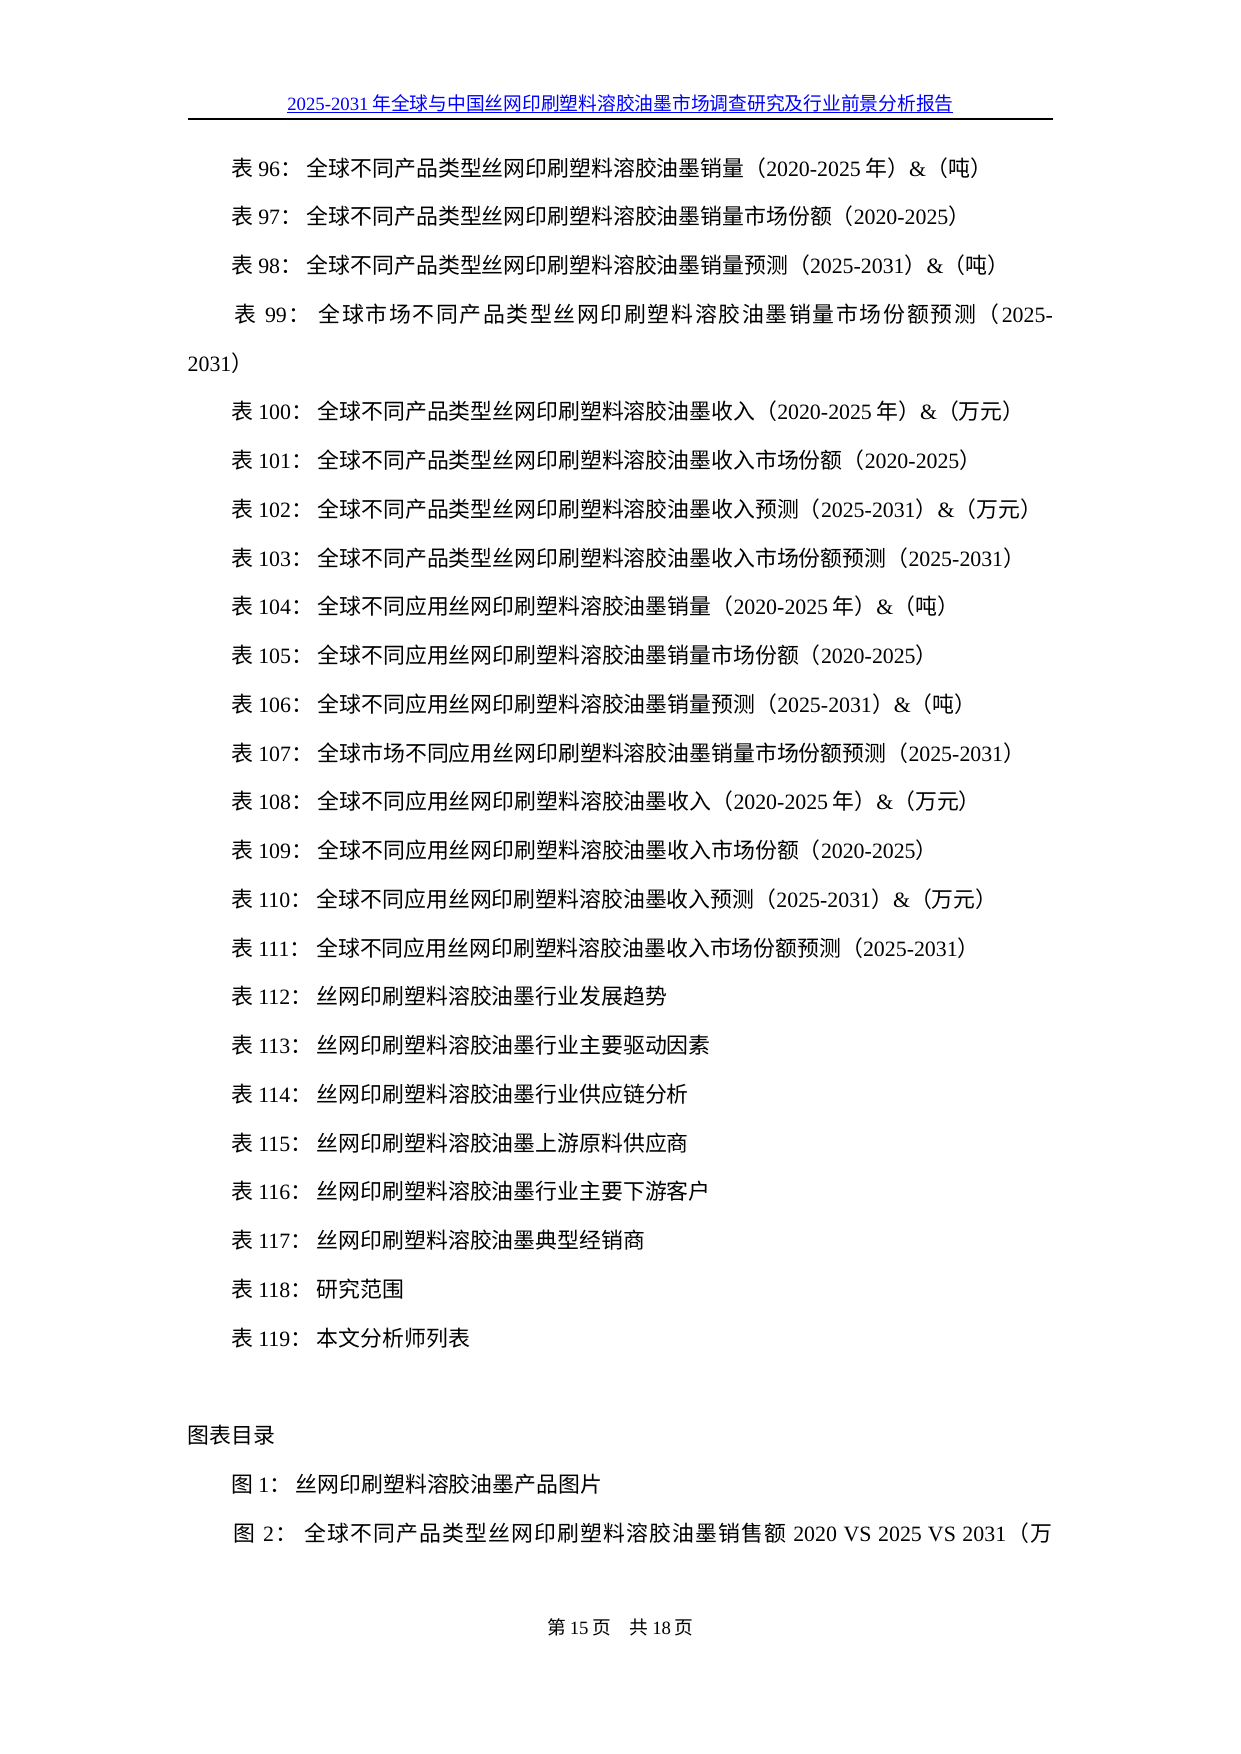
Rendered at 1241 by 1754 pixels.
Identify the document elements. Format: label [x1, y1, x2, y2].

text [187, 150, 1053, 1548]
